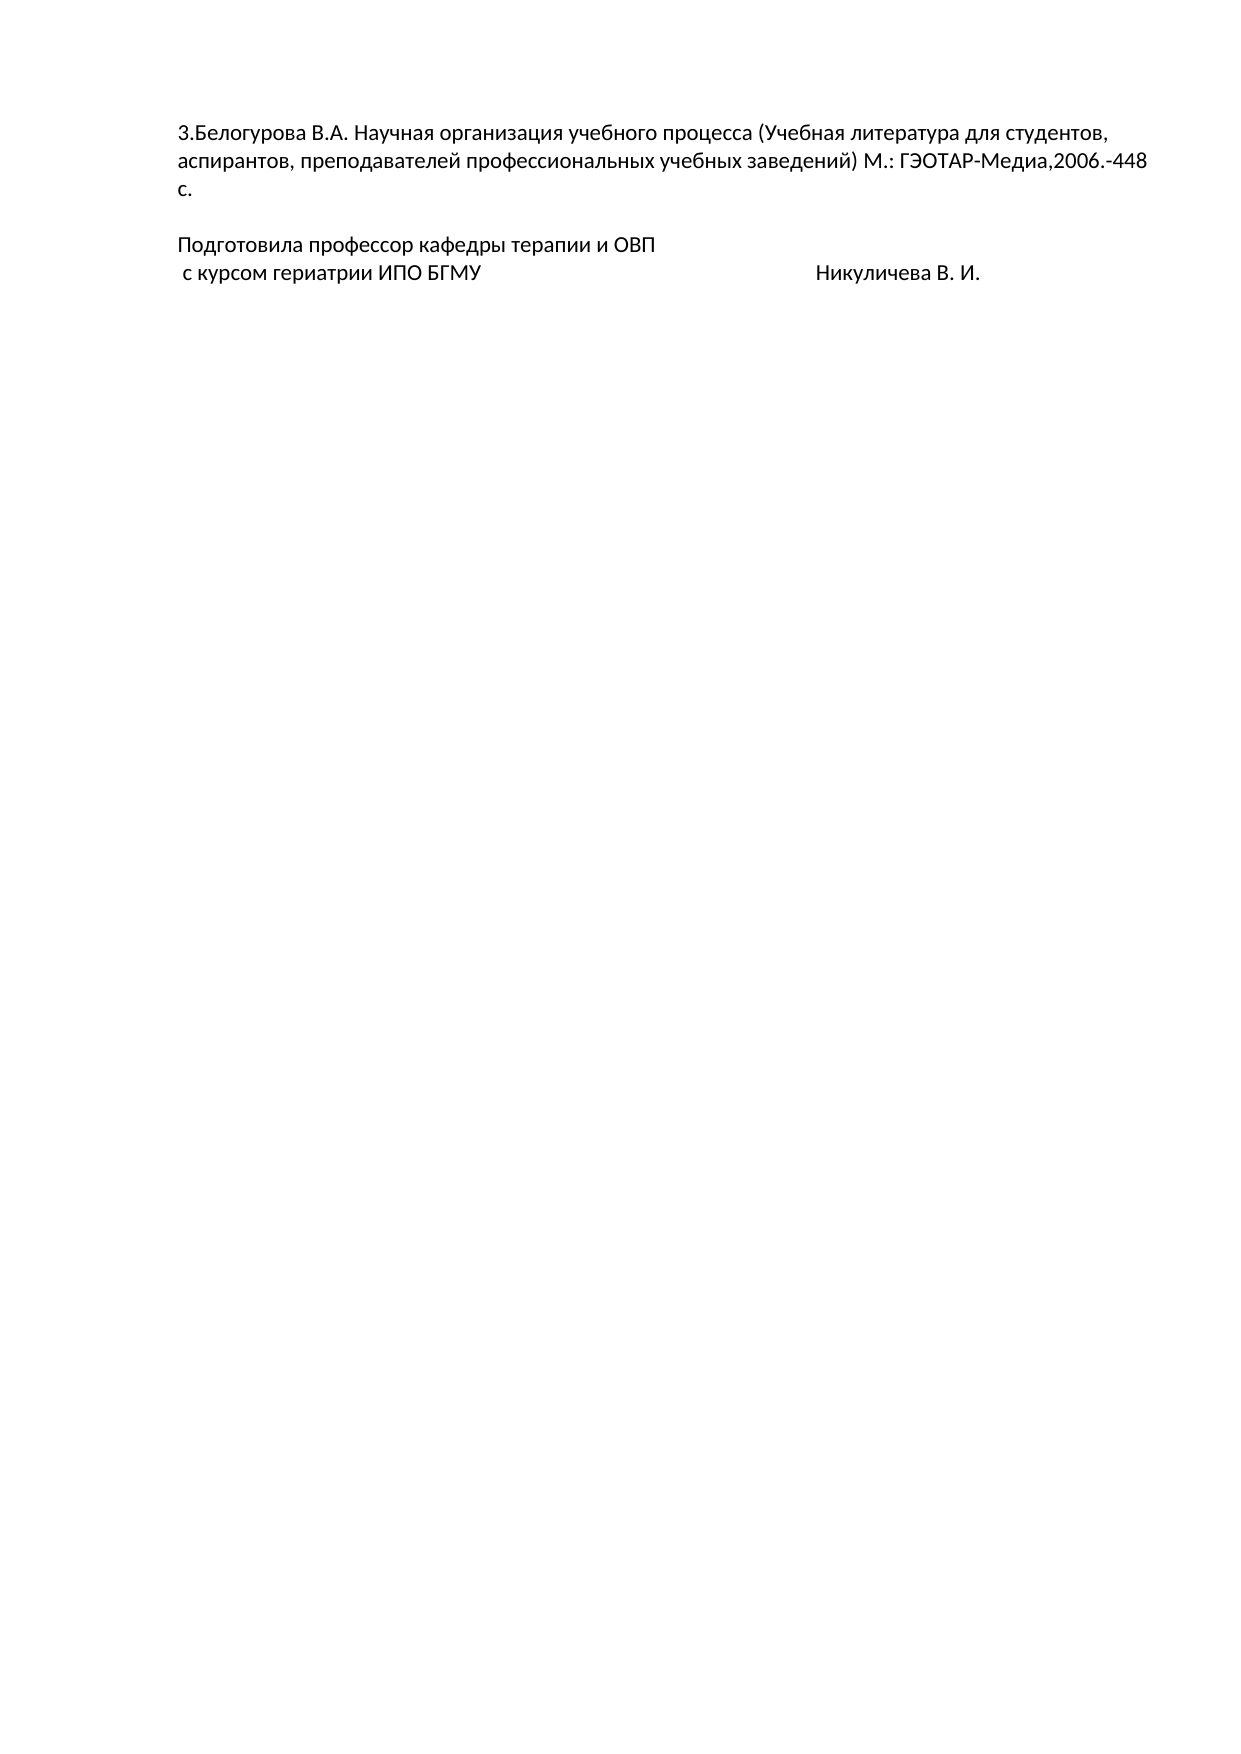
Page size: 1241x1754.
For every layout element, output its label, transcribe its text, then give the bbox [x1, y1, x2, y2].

text 3.Белогурова В.А. Научная организация учебного процесса (Учебная литература для студентов, аспирантов, преподавателей профессиональных учебных заведений) М.: ГЭОТАР-Медиа,2006.-448 с. [177, 118, 1152, 202]
text с курсом гериатрии ИПО БГМУ Никуличева В. И. [177, 258, 1152, 286]
text Подготовила профессор кафедры терапии и ОВП [177, 230, 1152, 258]
